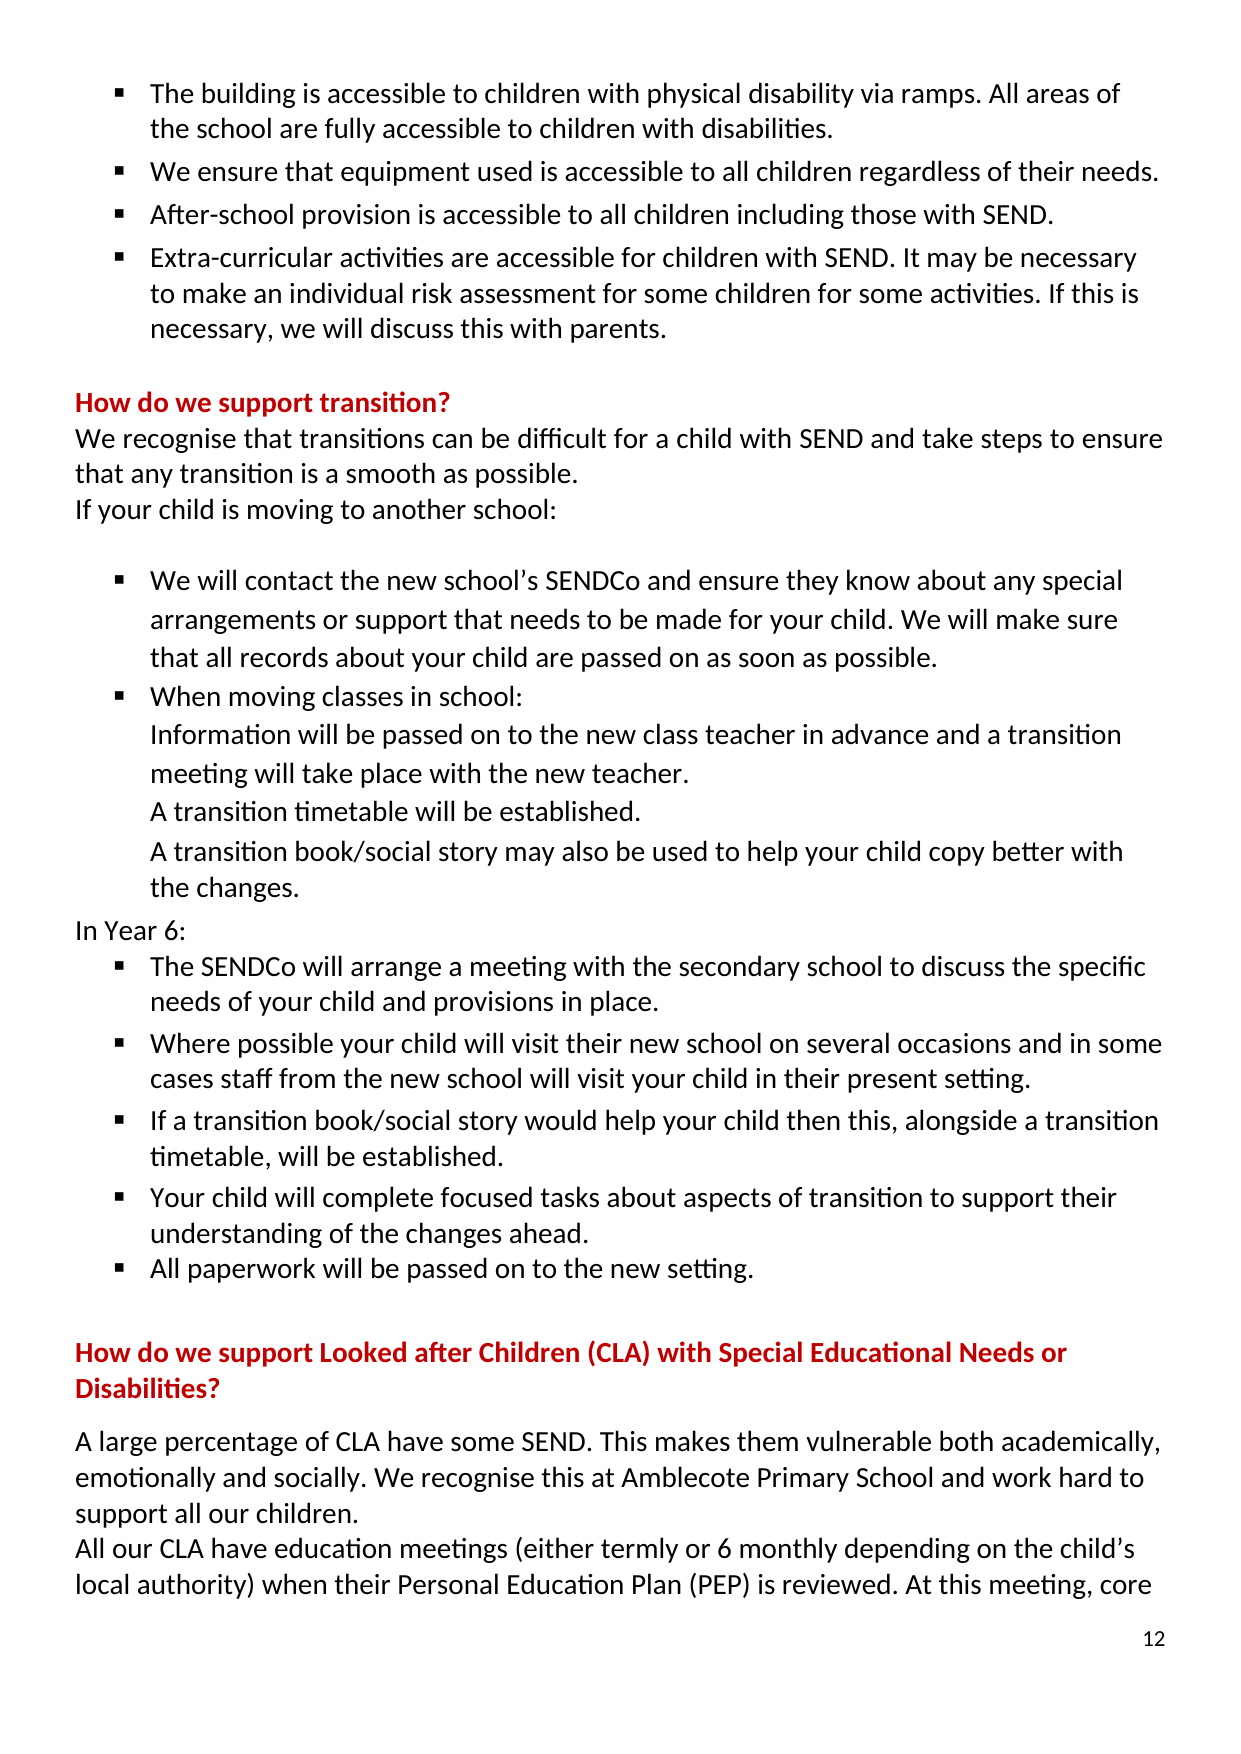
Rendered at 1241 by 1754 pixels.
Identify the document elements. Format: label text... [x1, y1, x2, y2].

list We will contact the new school’s SENDCo and ensure they know about any special arrangements or support that needs to be made for your child. We will make sure that all records about your child are passed on as soon as possible. [112, 562, 1165, 675]
text We recognise that transitions can be difficult for a child with SEND and take steps to ensure that any transition is a smooth as possible. [75, 420, 1165, 491]
list A transition timetable will be established. [150, 793, 1165, 829]
list Extra-curricular activities are accessible for children with SEND. It may be necessary to make an individual risk assessment for some children for some activities. If this is necessary, we will discuss this with parents. [112, 239, 1165, 346]
list The building is accessible to children with physical disability via ramps. All areas of the school are fully accessible to children with disabilities. [112, 75, 1165, 146]
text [75, 1530, 1165, 1602]
text In Year 6: [75, 912, 1165, 948]
list The SENDCo will arrange a meeting with the secondary school to discuss the specific needs of your child and provisions in place. [112, 948, 1165, 1019]
list Information will be passed on to the new class teacher in advance and a transition meeting will take place with the new teacher. [150, 716, 1165, 790]
text How do we support Looked after Children (CLA) with Special Educational Needs or Disabilities? [75, 1334, 1165, 1406]
list When moving classes in school: [112, 678, 1165, 713]
text A transition book/social story may also be used to help your child copy better with the changes. [150, 833, 1165, 905]
text How do we support transition? [75, 384, 1165, 420]
list Where possible your child will visit their new school on several occasions and in some cases staff from the new school will visit your child in their present setting. [112, 1025, 1165, 1096]
text If your child is moving to another school: [75, 491, 1165, 527]
list All paperwork will be passed on to the new setting. [112, 1250, 1165, 1286]
list We ensure that equipment used is accessible to all children regardless of their needs. [112, 153, 1165, 189]
text A large percentage of CLA have some SEND. This makes them vulnerable both academically, emotionally and socially. We recognise this at Amblecote Primary School and work hard to support all our children. [75, 1423, 1165, 1530]
list Your child will complete focused tasks about aspects of transition to support their understanding of the changes ahead. [112, 1179, 1165, 1250]
list If a transition book/social story would help your child then this, alongside a transition timetable, will be established. [112, 1102, 1165, 1173]
list After-school provision is accessible to all children including those with SEND. [112, 196, 1165, 232]
